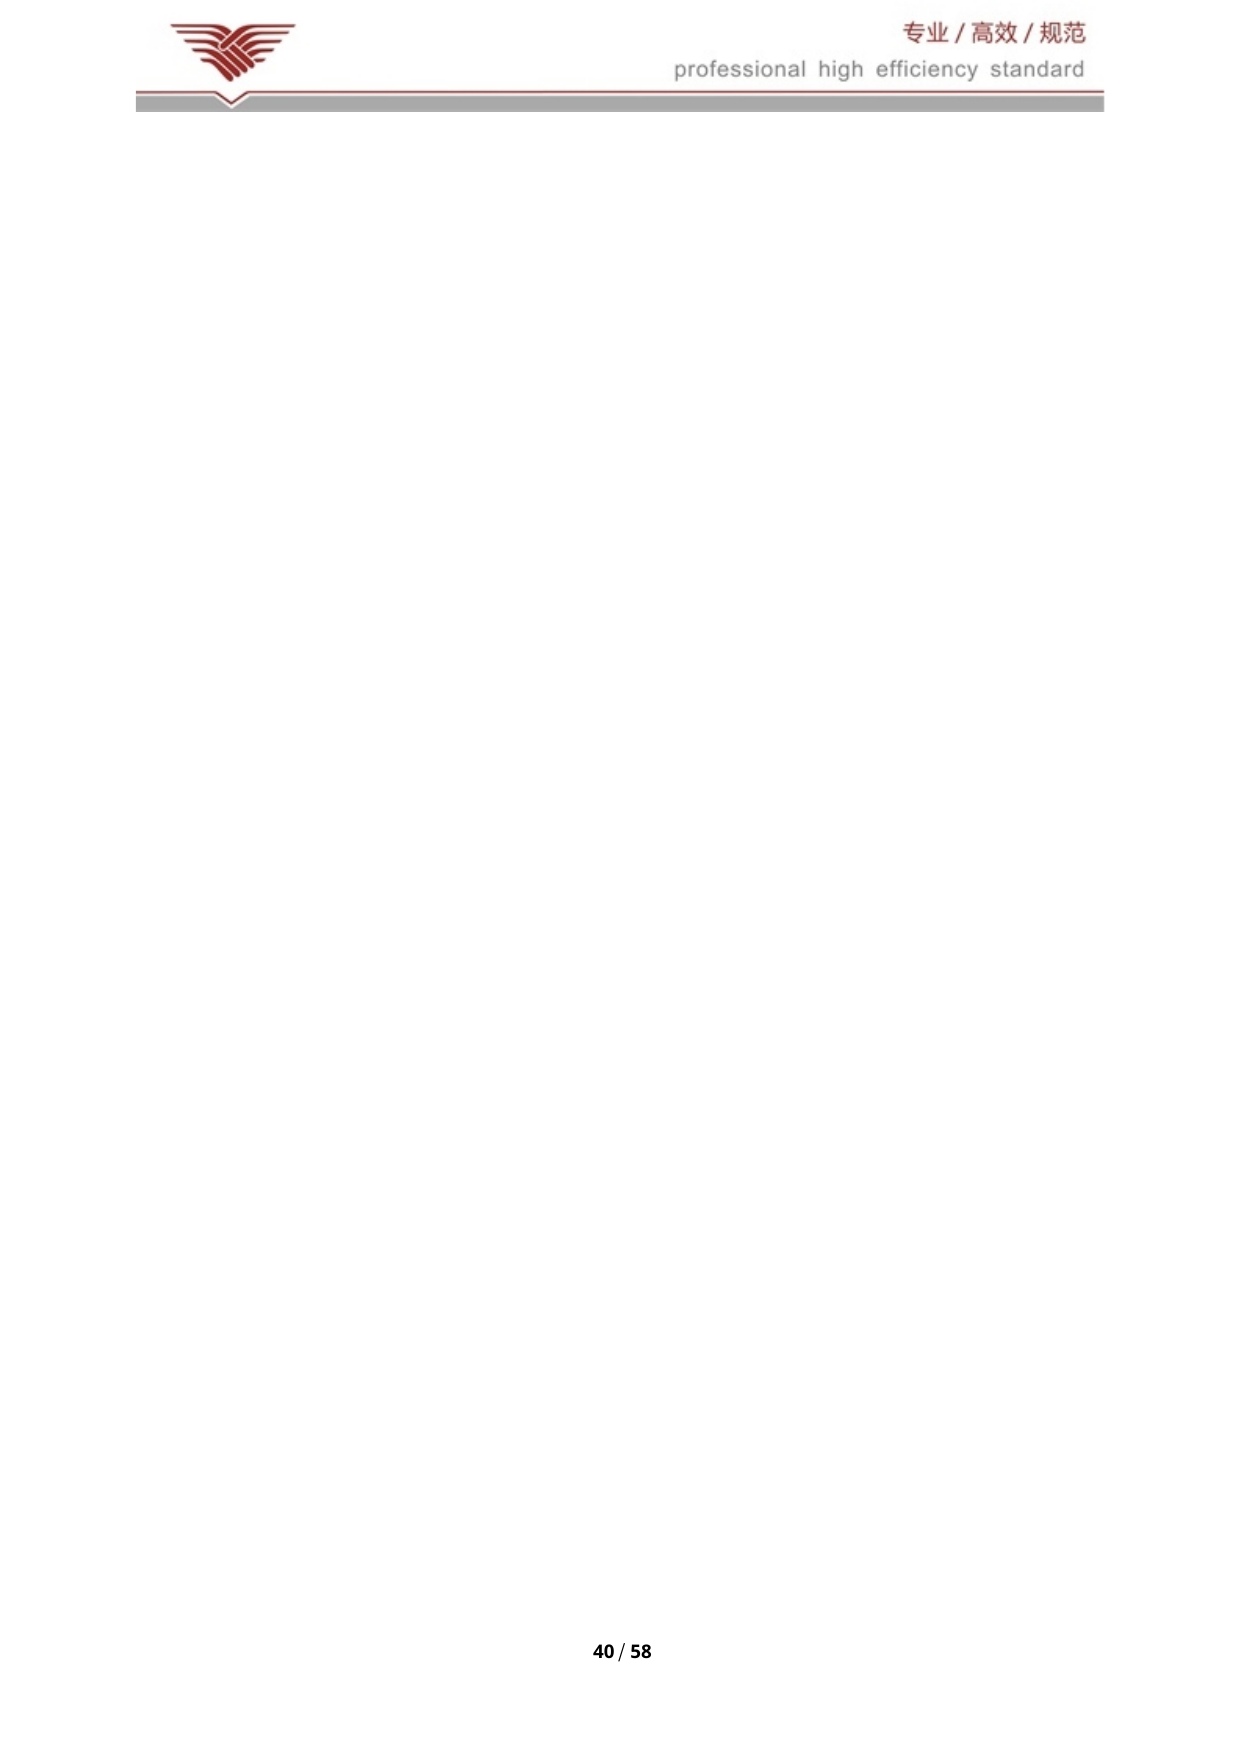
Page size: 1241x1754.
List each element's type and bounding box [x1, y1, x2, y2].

picture [135, 0, 1105, 112]
